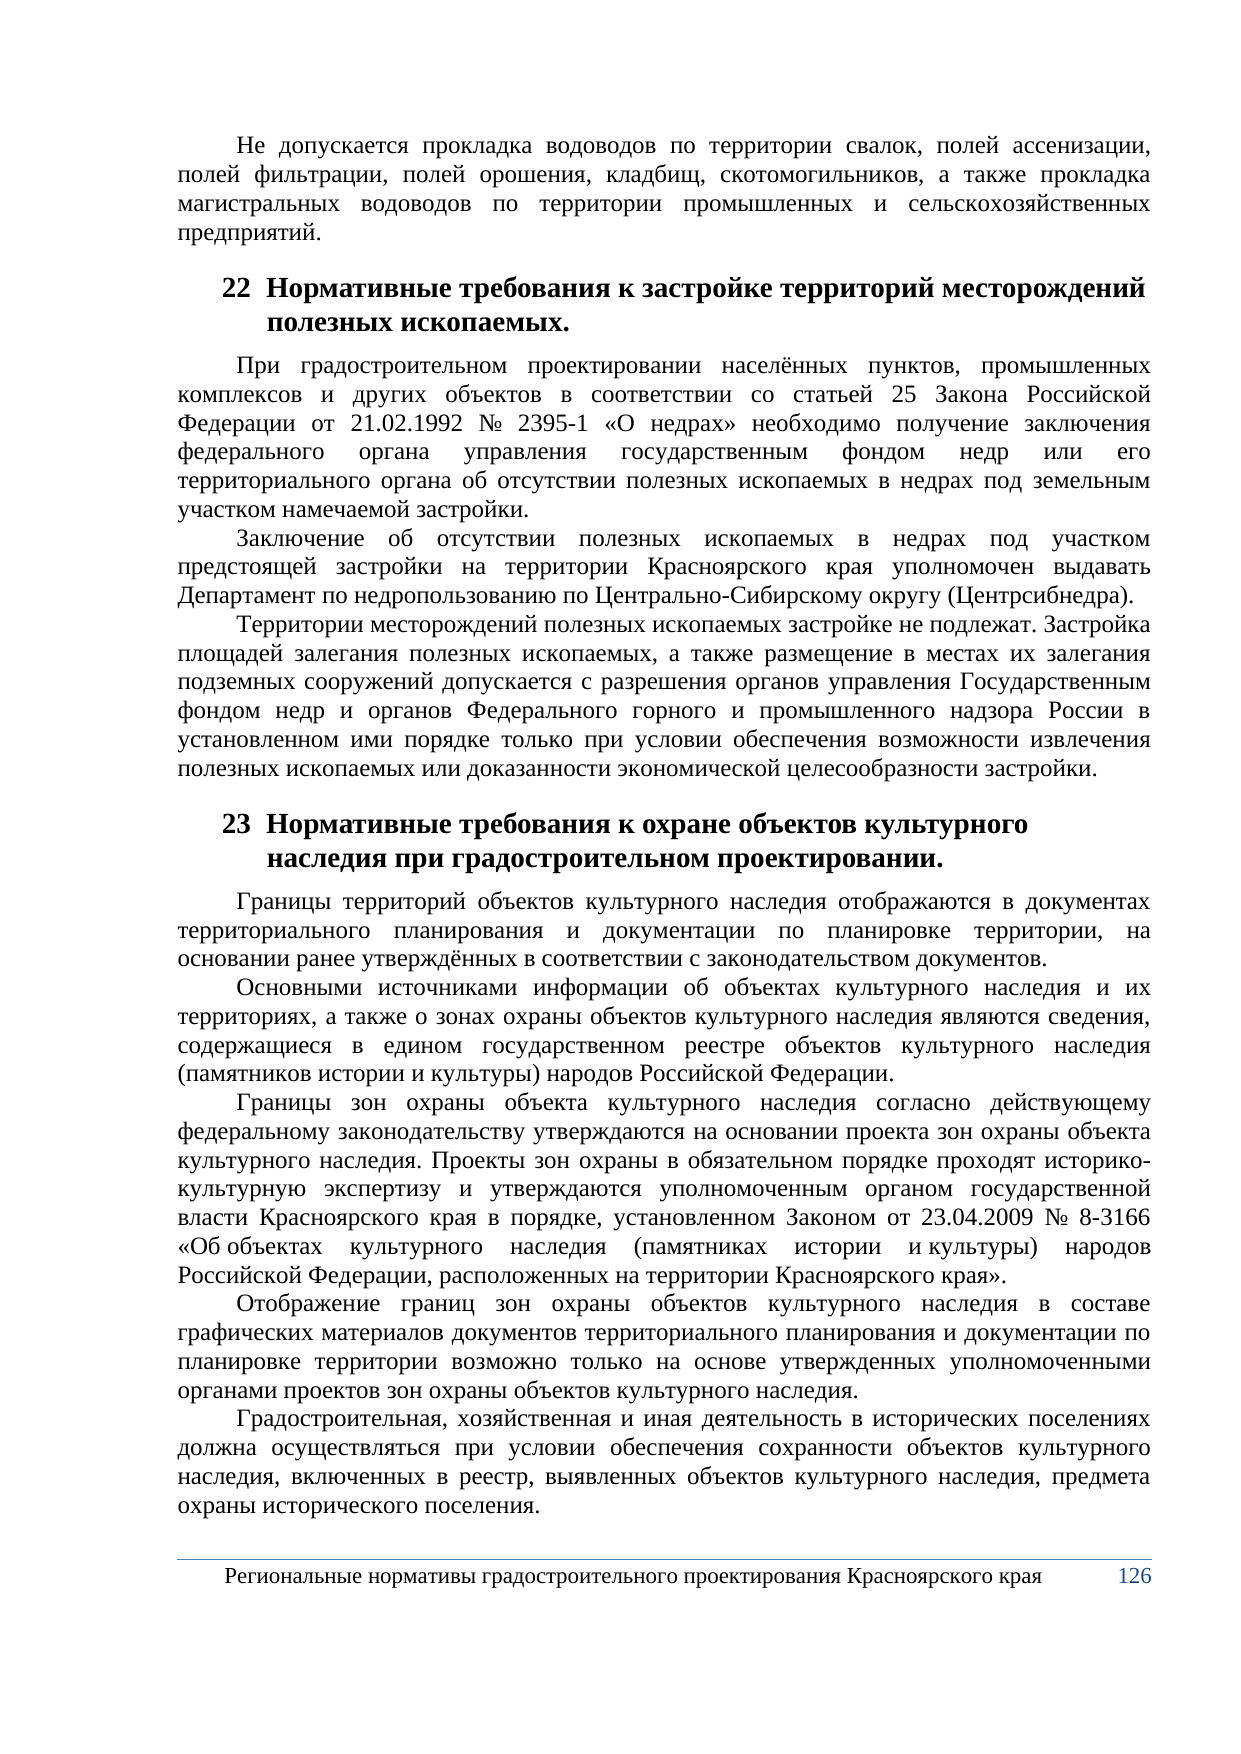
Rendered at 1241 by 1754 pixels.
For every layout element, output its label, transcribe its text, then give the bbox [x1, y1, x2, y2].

text Территории месторождений полезных ископаемых застройке не подлежат. Застройка площадей залегания полезных ископаемых, а также размещение в местах их залегания подземных сооружений допускается с разрешения органов управления Государственным фондом недр и органов Федерального горного и промышленного надзора России в установленном ими порядке только при условии обеспечения возможности извлечения полезных ископаемых или доказанности экономической целесообразности застройки. [177, 609, 1152, 781]
text Градостроительная, хозяйственная и иная деятельность в исторических поселениях должна осуществляться при условии обеспечения сохранности объектов культурного наследия, включенных в реестр, выявленных объектов культурного наследия, предмета охраны исторического поселения. [177, 1403, 1152, 1518]
text Отображение границ зон охраны объектов культурного наследия в составе графических материалов документов территориального планирования и документации по планировке территории возможно только на основе утвержденных уполномоченными органами проектов зон охраны объектов культурного наследия. [177, 1288, 1152, 1403]
subtitle Нормативные требования к застройке территорий месторождений полезных ископаемых. [222, 271, 1152, 338]
text Не допускается прокладка водоводов по территории свалок, полей ассенизации, полей фильтрации, полей орошения, кладбищ, скотомогильников, а также прокладка магистральных водоводов по территории промышленных и сельскохозяйственных предприятий. [177, 131, 1152, 246]
text Основными источниками информации об объектах культурного наследия и их территориях, а также о зонах охраны объектов культурного наследия являются сведения, содержащиеся в едином государственном реестре объектов культурного наследия (памятников истории и культуры) народов Российской Федерации. [177, 972, 1152, 1087]
text При градостроительном проектировании населённых пунктов, промышленных комплексов и других объектов в соответствии со статьей 25 Закона Российской Федерации от 21.02.1992 № 2395-1 «О недрах» необходимо получение заключения федерального органа управления государственным фондом недр или его территориального органа об отсутствии полезных ископаемых в недрах под земельным участком намечаемой застройки. [177, 350, 1152, 523]
subtitle Нормативные требования к охране объектов культурного наследия при градостроительном проектировании. [222, 806, 1152, 873]
text Заключение об отсутствии полезных ископаемых в недрах под участком предстоящей застройки на территории Красноярского края уполномочен выдавать Департамент по недропользованию по Центрально-Сибирскому округу (Центрсибнедра). [177, 523, 1152, 609]
text Границы зон охраны объекта культурного наследия согласно действующему федеральному законодательству утверждаются на основании проекта зон охраны объекта культурного наследия. Проекты зон охраны в обязательном порядке проходят историко-культурную экспертизу и утверждаются уполномоченным органом государственной власти Красноярского края в порядке, установленном Законом от 23.04.2009 № 8-3166 «Об объектах культурного наследия (памятниках истории и культуры) народов Российской Федерации, расположенных на территории Красноярского края». [177, 1087, 1152, 1288]
text Границы территорий объектов культурного наследия отображаются в документах территориального планирования и документации по планировке территории, на основании ранее утверждённых в соответствии с законодательством документов. [177, 886, 1152, 972]
